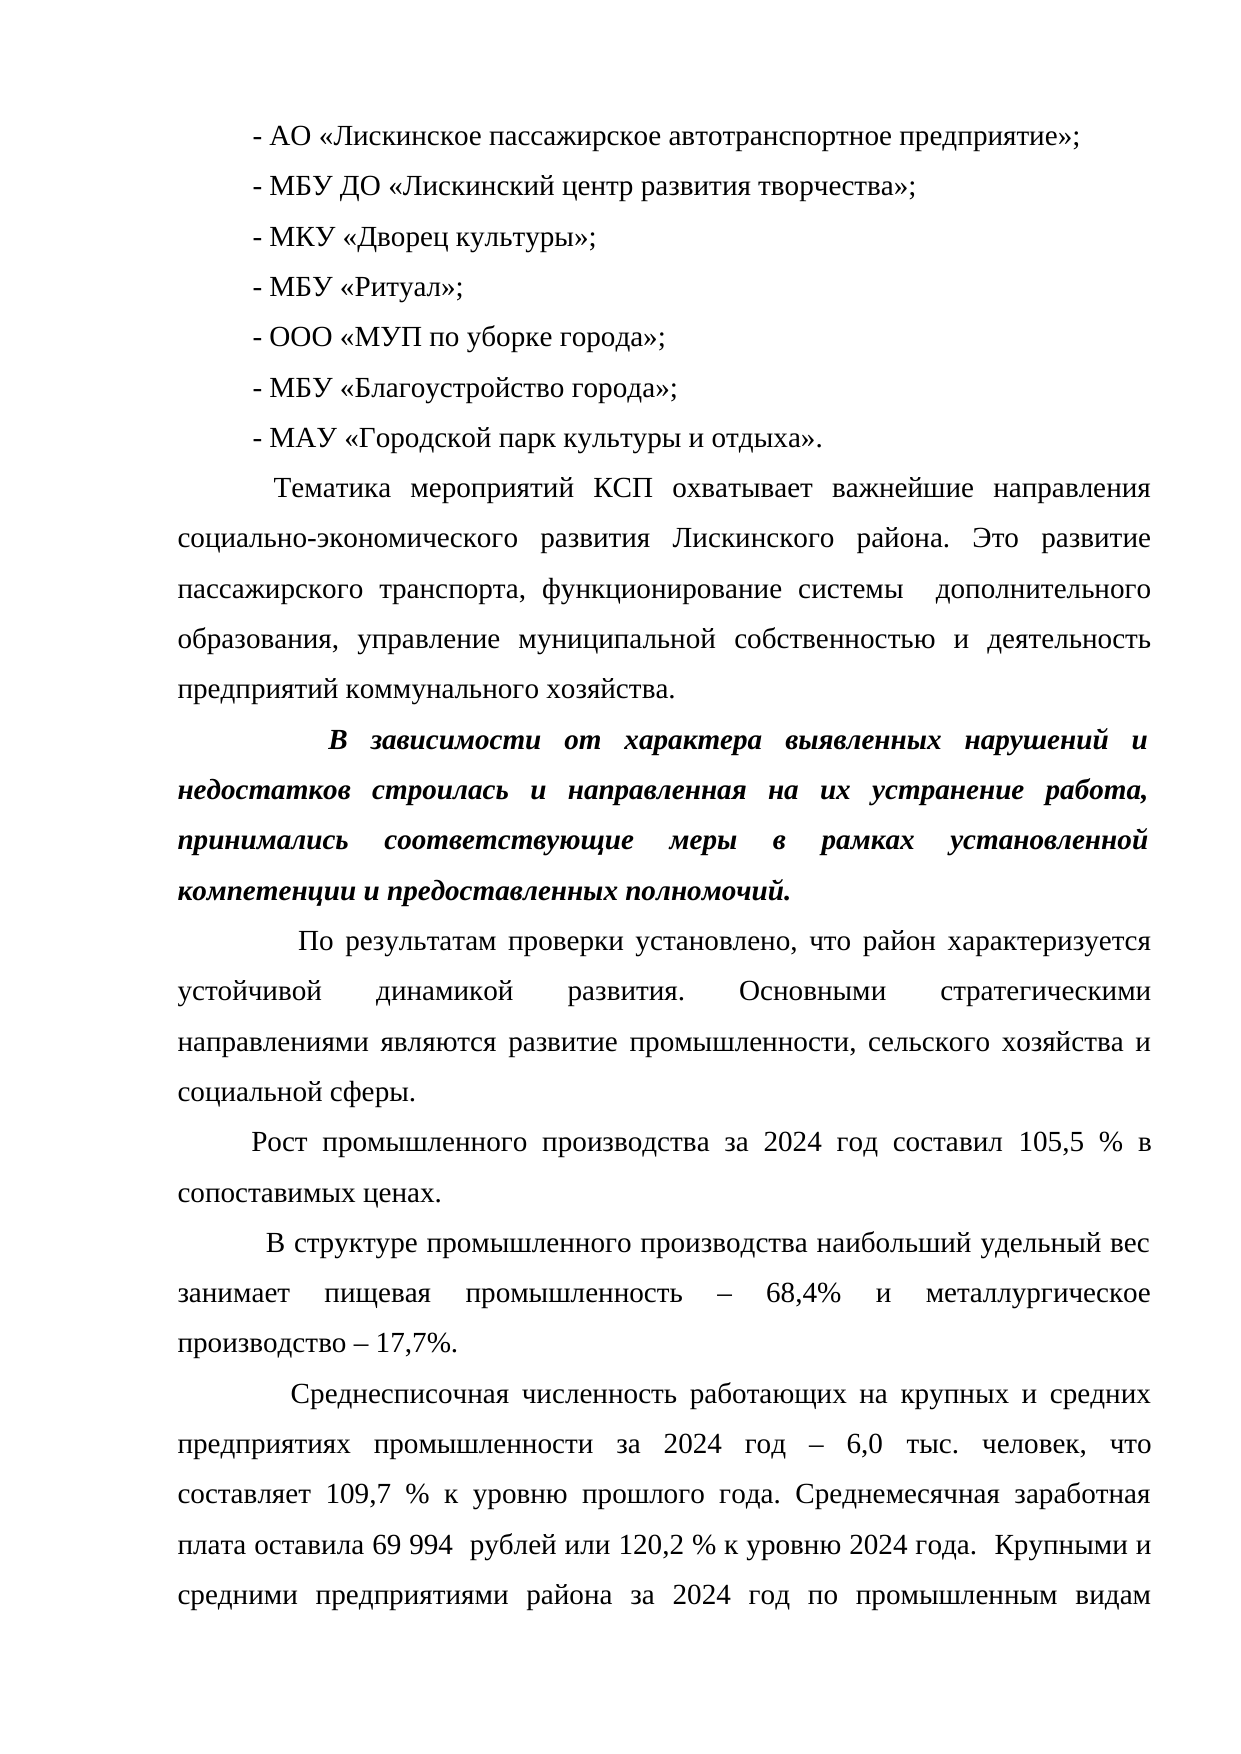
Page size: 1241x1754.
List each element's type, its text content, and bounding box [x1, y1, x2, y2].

text - МАУ «Городской парк культуры и отдыха». [177, 420, 1152, 453]
text - МБУ «Благоустройство города»; [177, 370, 1152, 403]
title В структуре промышленного производства наибольший удельный вес занимает пищевая промышленность – 68,4% и металлургическое производство – 17,7%. [177, 1225, 1152, 1359]
text - ООО «МУП по уборке города»; [177, 319, 1152, 353]
text - МБУ «Ритуал»; [177, 269, 1152, 303]
text Рост промышленного производства за 2024 год составил 105,5 % в сопоставимых ценах. [177, 1124, 1152, 1208]
text В зависимости от характера выявленных нарушений и недостатков строилась и направленная на их устранение работа, принимались соответствующие меры в рамках установленной компетенции и предоставленных полномочий. [177, 722, 1152, 906]
text - АО «Лискинское пассажирское автотранспортное предприятие»; [177, 118, 1152, 152]
text Тематика мероприятий КСП охватывает важнейшие направления социально-экономического развития Лискинского района. Это развитие пассажирского транспорта, функционирование системы дополнительного образования, управление муниципальной собственностью и деятельность предприятий коммунального хозяйства. [177, 470, 1152, 705]
text - МБУ ДО «Лискинский центр развития творчества»; [177, 168, 1152, 202]
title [177, 1376, 1152, 1611]
text - МКУ «Дворец культуры»; [177, 219, 1152, 252]
text По результатам проверки установлено, что район характеризуется устойчивой динамикой развития. Основными стратегическими направлениями являются развитие промышленности, сельского хозяйства и социальной сферы. [177, 923, 1152, 1108]
